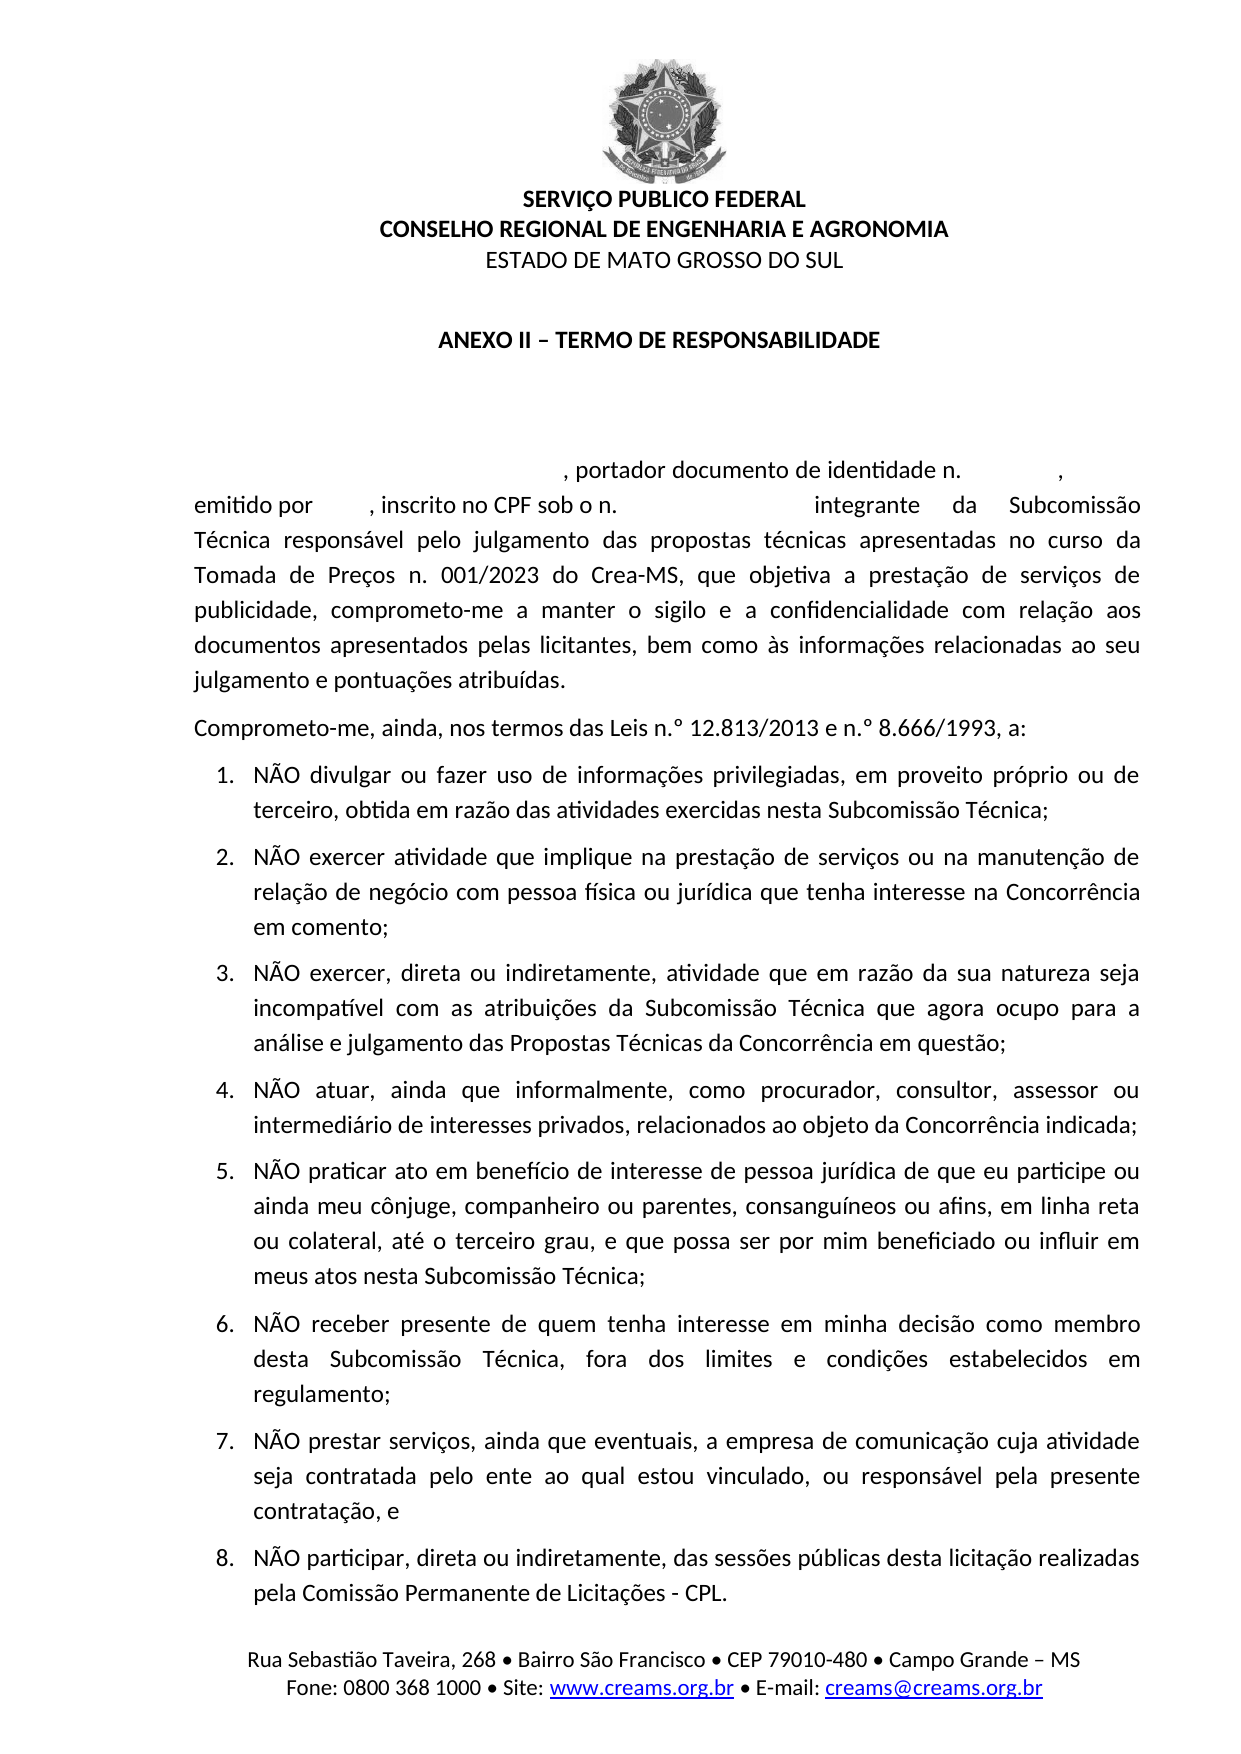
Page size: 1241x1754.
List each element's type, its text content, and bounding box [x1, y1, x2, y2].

subtitle ANEXO II – TERMO DE RESPONSABILIDADE [177, 324, 1141, 354]
text Comprometo-me, ainda, nos termos das Leis n.º 12.813/2013 e n.º 8.666/1993, a: [194, 712, 1152, 742]
list NÃO praticar ato em benefício de interesse de pessoa jurídica de que eu participe ou ainda meu cônjuge, companheiro ou parentes, consanguíneos ou afins, em linha reta ou colateral, até o terceiro grau, e que possa ser por mim beneficiado ou influir em meus atos nesta Subcomissão Técnica; [216, 1155, 1141, 1291]
list NÃO receber presente de quem tenha interesse em minha decisão como membro desta Subcomissão Técnica, fora dos limites e condições estabelecidos em regulamento; [216, 1308, 1141, 1408]
list NÃO divulgar ou fazer uso de informações privilegiadas, em proveito próprio ou de terceiro, obtida em razão das atividades exercidas nesta Subcomissão Técnica; [216, 759, 1141, 825]
list NÃO atuar, ainda que informalmente, como procurador, consultor, assessor ou intermediário de interesses privados, relacionados ao objeto da Concorrência indicada; [216, 1074, 1141, 1139]
list NÃO participar, direta ou indiretamente, das sessões públicas desta licitação realizadas pela Comissão Permanente de Licitações - CPL. [216, 1542, 1141, 1607]
text , portador documento de identidade n. , emitido por , inscrito no CPF sob o n. integrante da Subcomissão Técnica responsável pelo julgamento das propostas técnicas apresentadas no curso da Tomada de Preços n. 001/2023 do Crea-MS, que objetiva a prestação de serviços de publicidade, comprometo-me a manter o sigilo e a confidencialidade com relação aos documentos apresentados pelas licitantes, bem como às informações relacionadas ao seu julgamento e pontuações atribuídas. [194, 454, 1141, 694]
list NÃO exercer, direta ou indiretamente, atividade que em razão da sua natureza seja incompatível com as atribuições da Subcomissão Técnica que agora ocupo para a análise e julgamento das Propostas Técnicas da Concorrência em questão; [216, 957, 1141, 1058]
list NÃO prestar serviços, ainda que eventuais, a empresa de comunicação cuja atividade seja contratada pelo ente ao qual estou vinculado, ou responsável pela presente contratação, e [216, 1425, 1141, 1526]
list NÃO exercer atividade que implique na prestação de serviços ou na manutenção de relação de negócio com pessoa física ou jurídica que tenha interesse na Concorrência em comento; [216, 841, 1141, 941]
